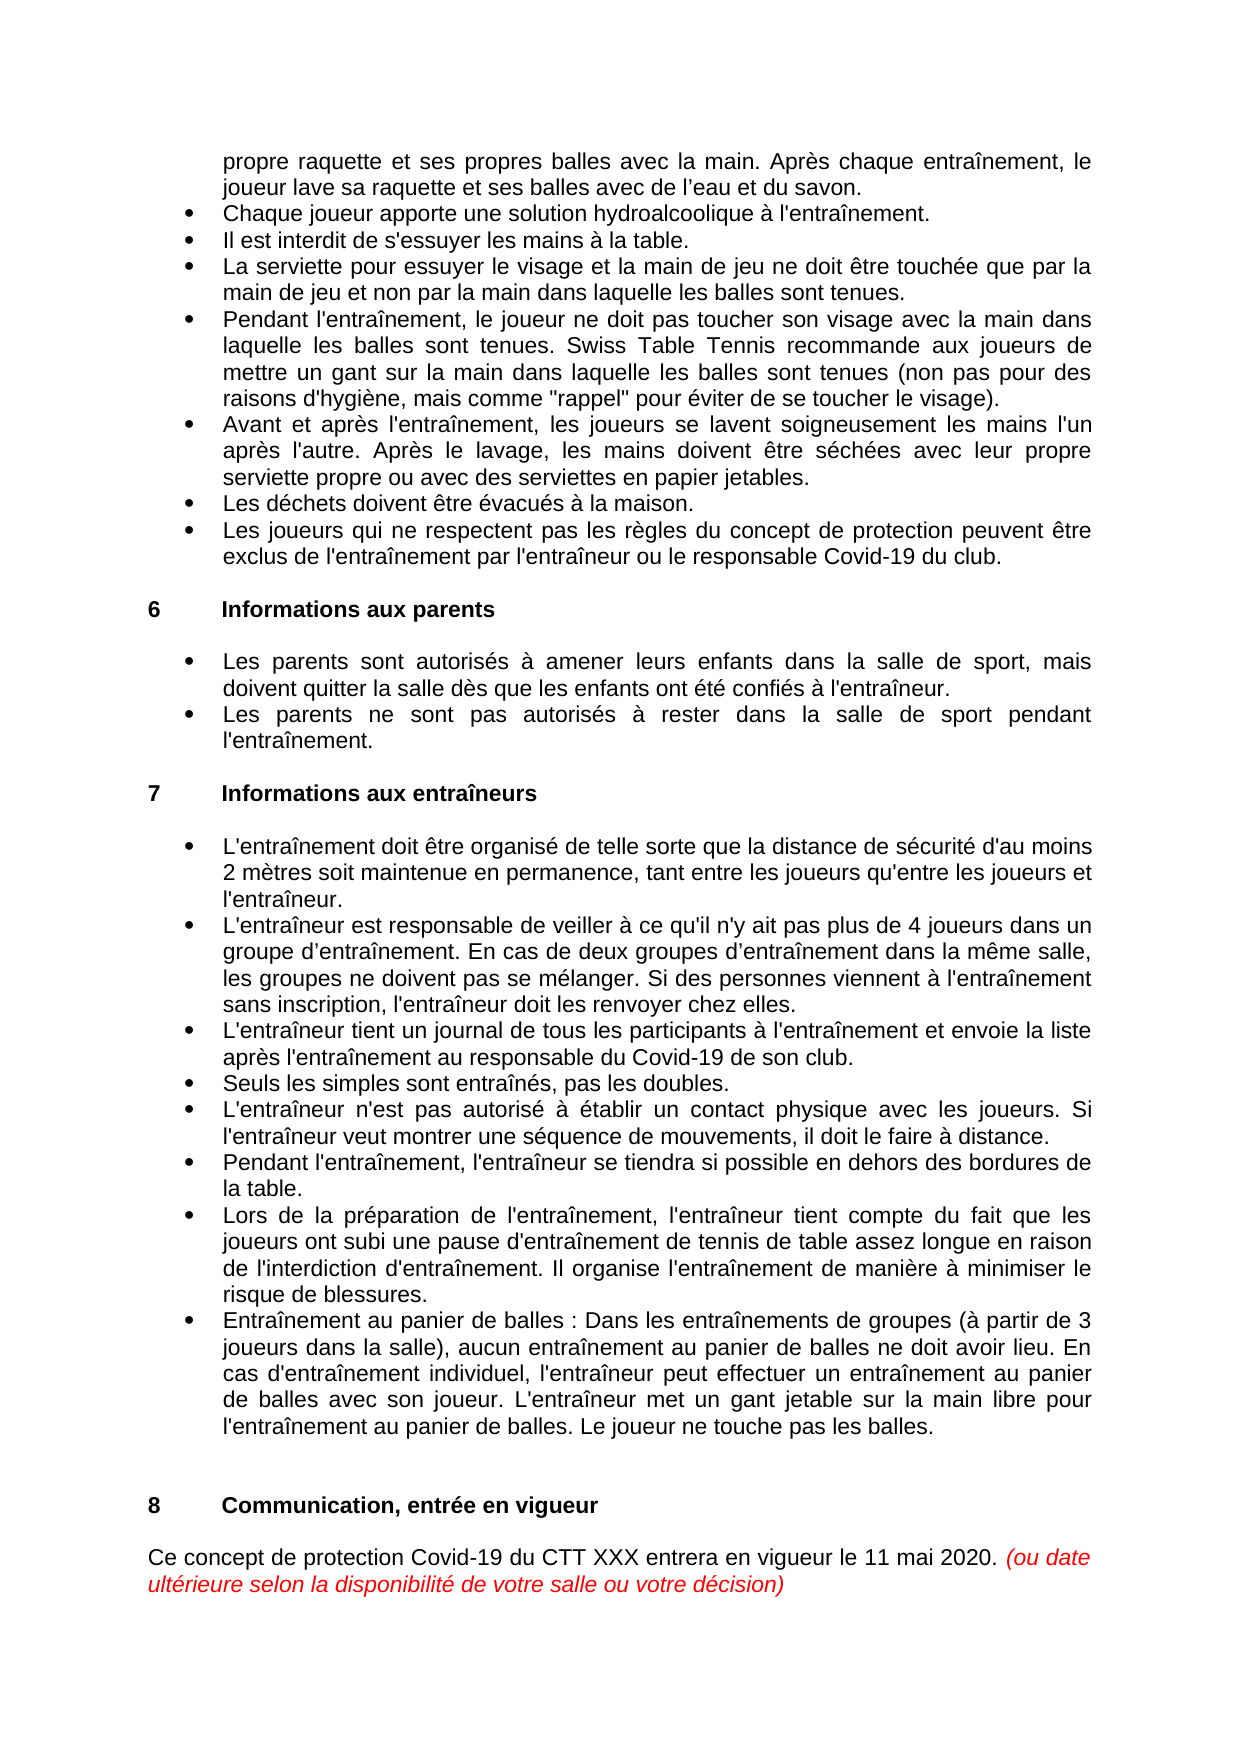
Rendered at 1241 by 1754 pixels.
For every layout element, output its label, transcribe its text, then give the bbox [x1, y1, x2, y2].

list Pendant l'entraînement, le joueur ne doit pas toucher son visage avec la main dans laquelle les balles sont tenues. Swiss Table Tennis recommande aux joueurs de mettre un gant sur la main dans laquelle les balles sont tenues (non pas pour des raisons d'hygiène, mais comme "rappel" pour éviter de se toucher le visage). [185, 306, 1093, 411]
list Les parents sont autorisés à amener leurs enfants dans la salle de sport, mais doivent quitter la salle dès que les enfants ont été confiés à l'entraîneur. [185, 648, 1093, 701]
list Les déchets doivent être évacués à la maison. [185, 490, 1093, 517]
list L'entraînement doit être organisé de telle sorte que la distance de sécurité d'au moins 2 mètres soit maintenue en permanence, tant entre les joueurs qu'entre les joueurs et l'entraîneur. [185, 833, 1093, 912]
text 6 Informations aux parents [148, 596, 1093, 622]
list Pendant l'entraînement, l'entraîneur se tiendra si possible en dehors des bordures de la table. [185, 1149, 1093, 1202]
list Les parents ne sont pas autorisés à rester dans la salle de sport pendant l'entraînement. [185, 701, 1093, 754]
list L'entraîneur tient un journal de tous les participants à l'entraînement et envoie la liste après l'entraînement au responsable du Covid-19 de son club. [185, 1017, 1093, 1070]
list Lors de la préparation de l'entraînement, l'entraîneur tient compte du fait que les joueurs ont subi une pause d'entraînement de tennis de table assez longue en raison de l'interdiction d'entraînement. Il organise l'entraînement de manière à minimiser le risque de blessures. [185, 1202, 1093, 1307]
text 8 Communication, entrée en vigueur [148, 1492, 1093, 1518]
list Il est interdit de s'essuyer les mains à la table. [185, 227, 1093, 253]
list L'entraîneur est responsable de veiller à ce qu'il n'y ait pas plus de 4 joueurs dans un groupe d’entraînement. En cas de deux groupes d’entraînement dans la même salle, les groupes ne doivent pas se mélanger. Si des personnes viennent à l'entraînement sans inscription, l'entraîneur doit les renvoyer chez elles. [185, 912, 1093, 1017]
list Seuls les simples sont entraînés, pas les doubles. [185, 1070, 1093, 1096]
list Entraînement au panier de balles : Dans les entraînements de groupes (à partir de 3 joueurs dans la salle), aucun entraînement au panier de balles ne doit avoir lieu. En cas d'entraînement individuel, l'entraîneur peut effectuer un entraînement au panier de balles avec son joueur. L'entraîneur met un gant jetable sur la main libre pour l'entraînement au panier de balles. Le joueur ne touche pas les balles. [185, 1307, 1093, 1439]
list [185, 148, 1093, 200]
list Avant et après l'entraînement, les joueurs se lavent soigneusement les mains l'un après l'autre. Après le lavage, les mains doivent être séchées avec leur propre serviette propre ou avec des serviettes en papier jetables. [185, 411, 1093, 490]
list L'entraîneur n'est pas autorisé à établir un contact physique avec les joueurs. Si l'entraîneur veut montrer une séquence de mouvements, il doit le faire à distance. [185, 1096, 1093, 1149]
list La serviette pour essuyer le visage et la main de jeu ne doit être touchée que par la main de jeu et non par la main dans laquelle les balles sont tenues. [185, 253, 1093, 306]
list Chaque joueur apporte une solution hydroalcoolique à l'entraînement. [185, 200, 1093, 227]
text Ce concept de protection Covid-19 du CTT XXX entrera en vigueur le 11 mai 2020. (ou date ultérieure selon la disponibilité de votre salle ou votre décision) [148, 1544, 1093, 1597]
list Les joueurs qui ne respectent pas les règles du concept de protection peuvent être exclus de l'entraînement par l'entraîneur ou le responsable Covid-19 du club. [185, 517, 1093, 569]
text 7 Informations aux entraîneurs [148, 780, 1093, 806]
